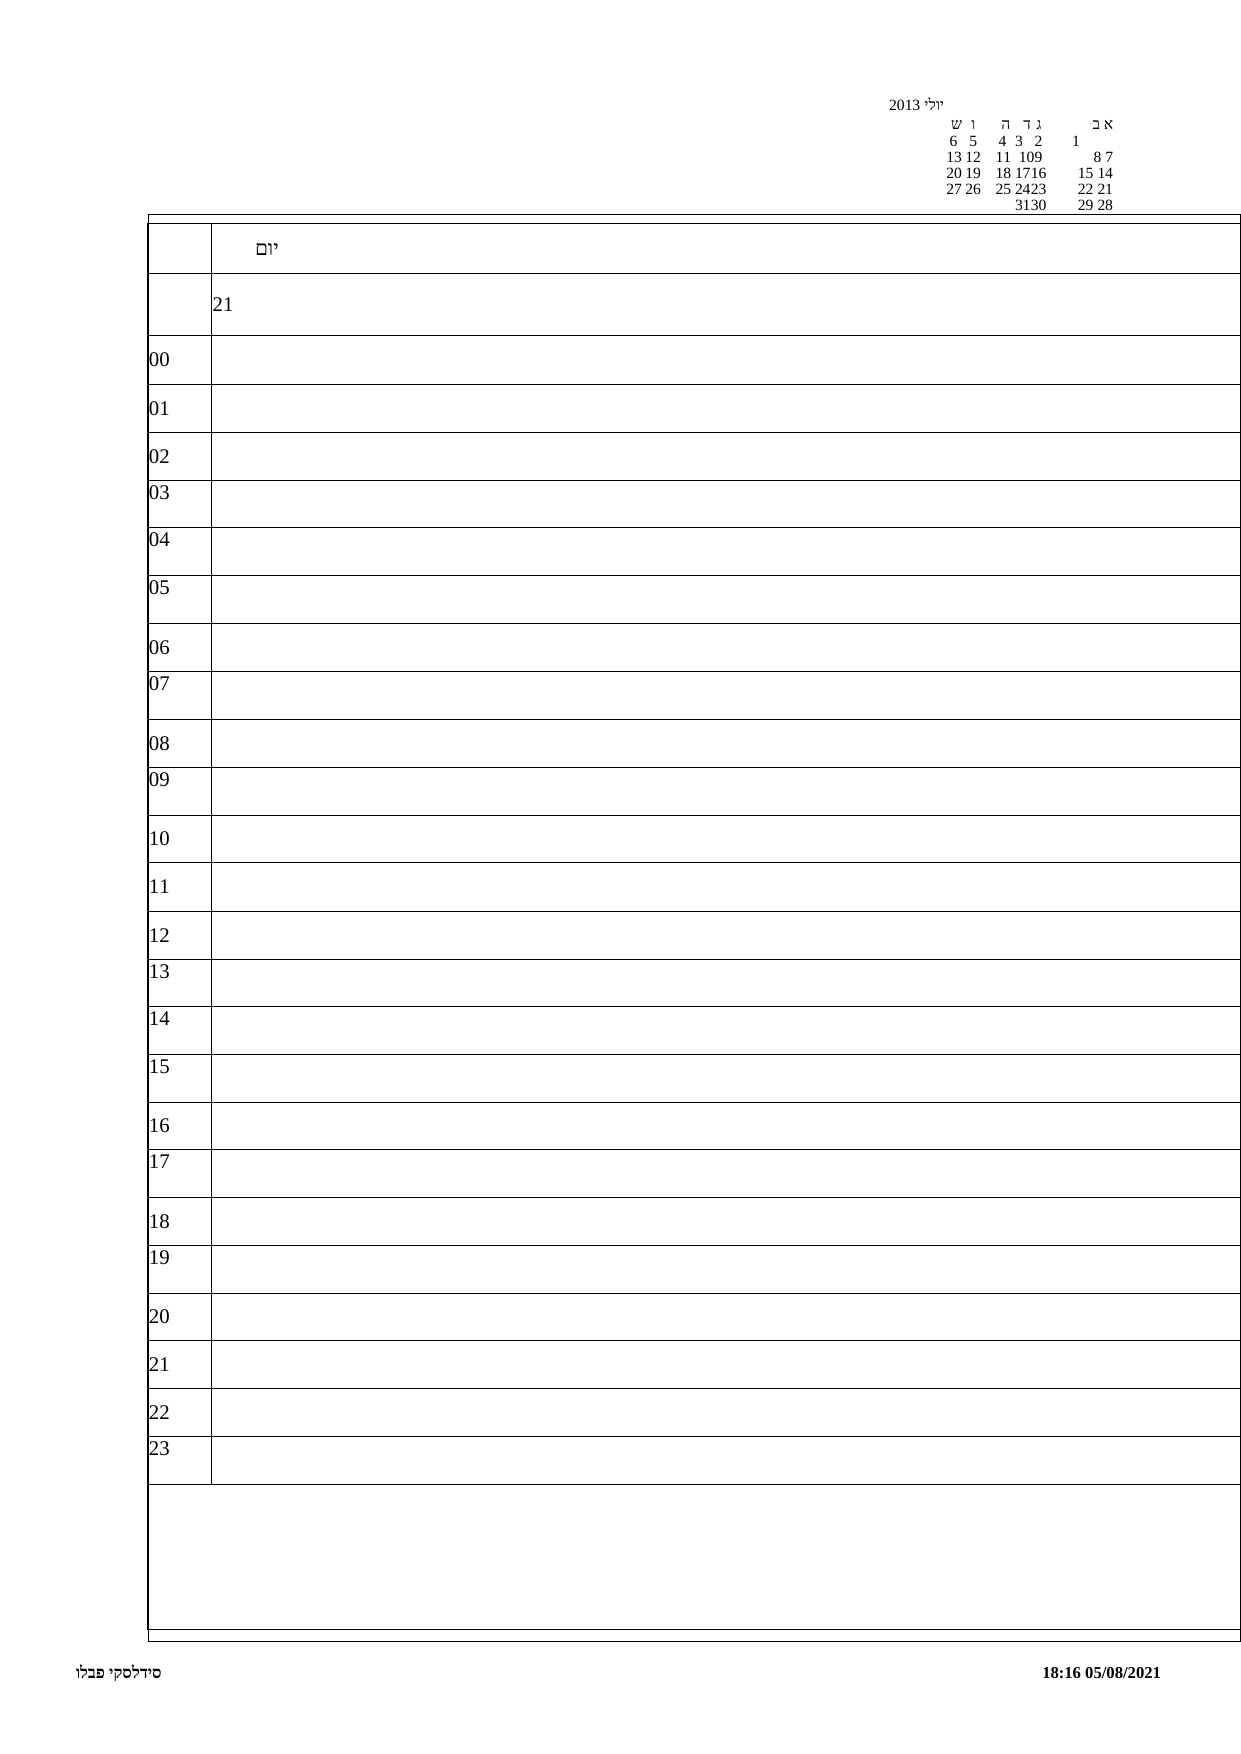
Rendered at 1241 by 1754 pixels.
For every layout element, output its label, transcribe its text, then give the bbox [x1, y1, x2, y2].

table_cell [212, 720, 1240, 767]
table_cell [212, 863, 1240, 911]
text 14 15 [722, 165, 1113, 181]
table_cell [212, 912, 1240, 959]
table_cell 11 [149, 863, 211, 911]
table_cell [212, 1437, 1240, 1484]
table_cell [212, 1198, 1240, 1245]
table_cell [212, 576, 1240, 623]
table_header [149, 224, 211, 273]
table_cell 16 [149, 1103, 211, 1149]
table_cell [212, 624, 1240, 671]
table_cell 22 [149, 1389, 211, 1436]
table_cell [212, 1294, 1240, 1340]
table_cell 14 [149, 1007, 211, 1054]
table_cell [212, 433, 1240, 480]
table_cell [149, 274, 211, 334]
table_cell 13 [149, 960, 211, 1006]
table_cell 21 [212, 274, 1240, 334]
table_cell 04 [149, 528, 211, 575]
table_cell [212, 768, 1240, 814]
table_cell 07 [149, 672, 211, 719]
table_cell [212, 336, 1240, 383]
table_cell [212, 528, 1240, 575]
table_cell [212, 1341, 1240, 1388]
table_cell 09 [149, 768, 211, 814]
text 7 8 [722, 149, 1113, 165]
table_cell 15 [149, 1055, 211, 1102]
table_cell 03 [149, 481, 211, 527]
table_cell 23 [149, 1437, 211, 1484]
table_cell 19 [149, 1246, 211, 1293]
table_cell [149, 1485, 1240, 1629]
text א ב ג ד ה ו ש [722, 114, 1113, 133]
text 1 [722, 133, 1080, 149]
table_cell 08 [149, 720, 211, 767]
table_cell [212, 1103, 1240, 1149]
table_cell 21 [149, 1341, 211, 1388]
table_cell 06 [149, 624, 211, 671]
table_cell 10 [149, 816, 211, 862]
table_cell [212, 960, 1240, 1006]
table_cell [212, 1389, 1240, 1436]
table_cell 02 [149, 433, 211, 480]
table_header יום [212, 224, 1240, 273]
table_cell 18 [149, 1198, 211, 1245]
table_cell 12 [149, 912, 211, 959]
table_cell [212, 1246, 1240, 1293]
table_cell [212, 1055, 1240, 1102]
table_cell 00 [149, 336, 211, 383]
table_cell [212, 481, 1240, 527]
table_cell [212, 672, 1240, 719]
table_cell [212, 1007, 1240, 1054]
table_cell [212, 816, 1240, 862]
table_cell 01 [149, 385, 211, 432]
table_cell [212, 385, 1240, 432]
text יולי 2013 [722, 96, 1111, 114]
table_cell 17 [149, 1150, 211, 1197]
text 21 22 [722, 181, 1113, 197]
table_cell 20 [149, 1294, 211, 1340]
table_cell 05 [149, 576, 211, 623]
table_cell [212, 1150, 1240, 1197]
text 28 29 [722, 197, 1113, 213]
